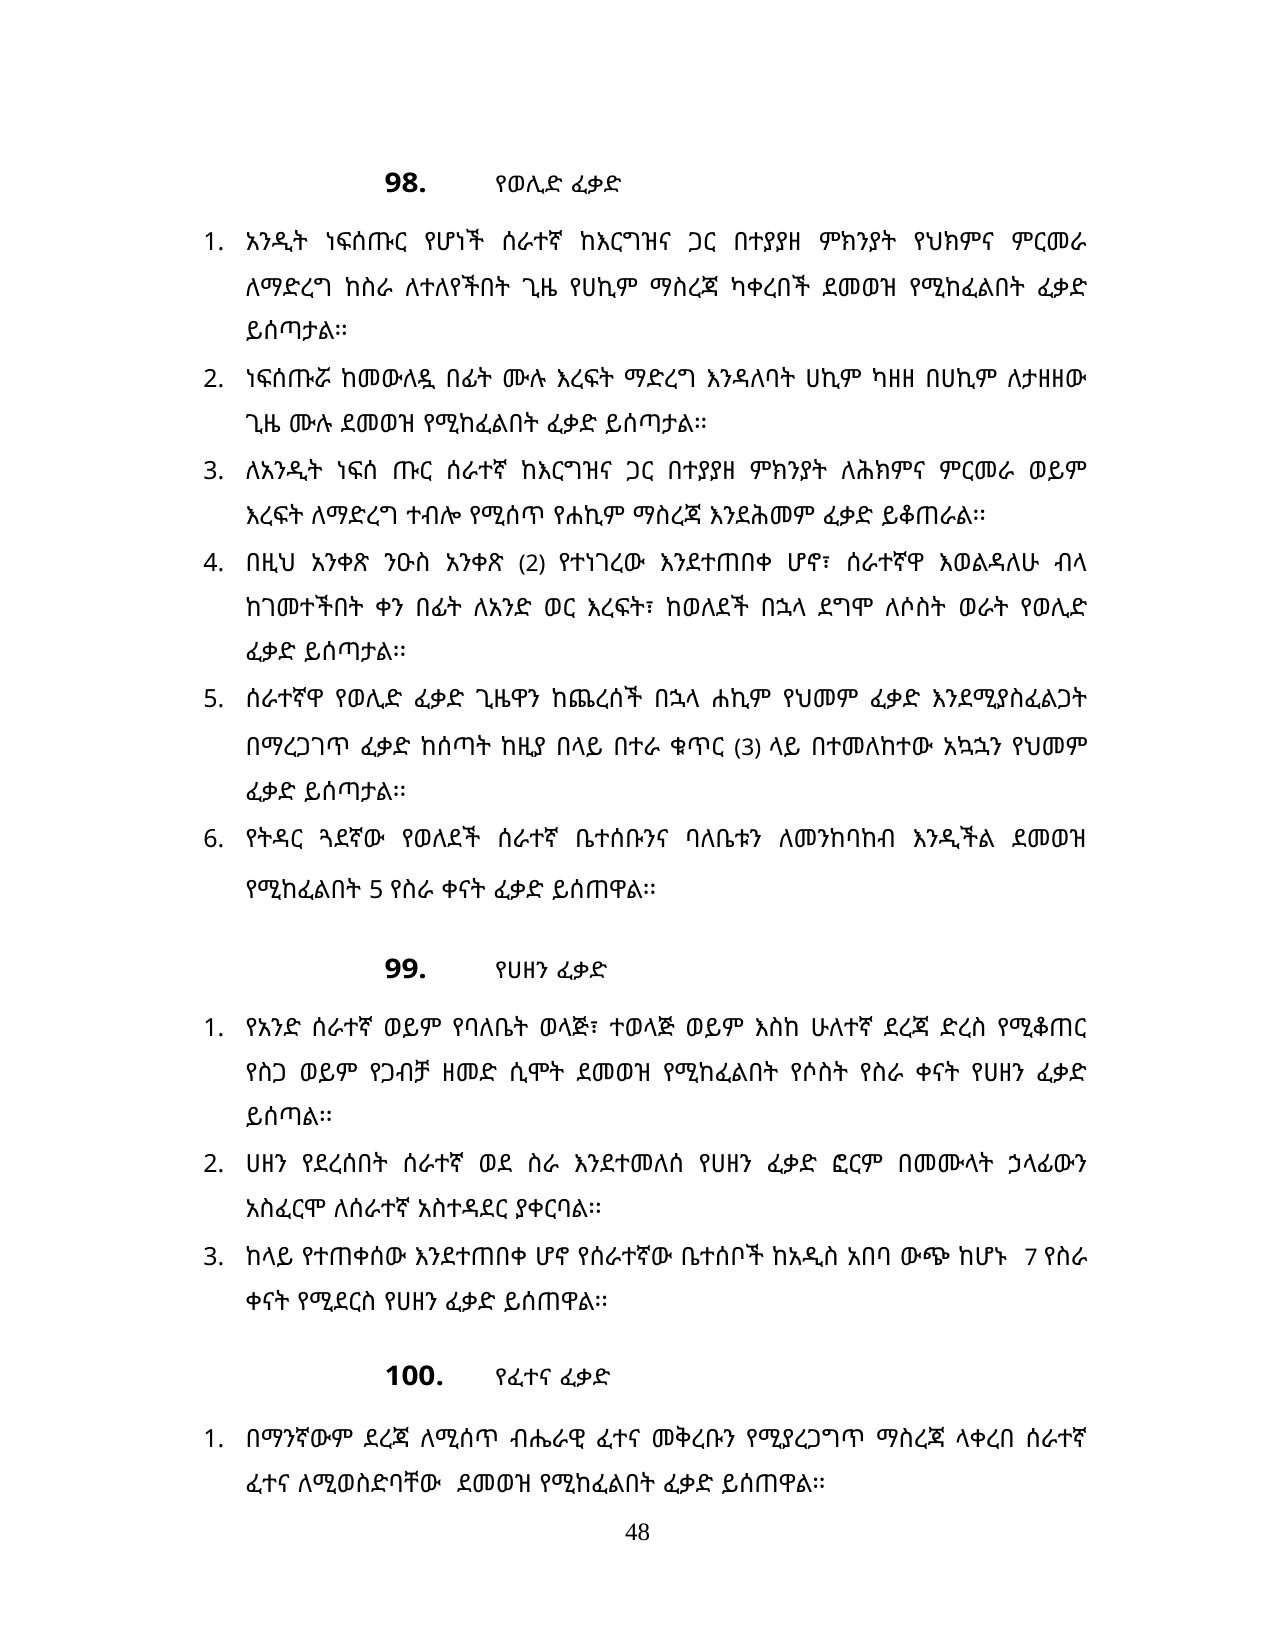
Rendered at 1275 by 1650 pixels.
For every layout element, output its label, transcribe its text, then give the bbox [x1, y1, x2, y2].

list የአንድ ሰራተኛ ወይም የባለቤት ወላጅ፣ ተወላጅ ወይም እስከ ሁለተኛ ደረጃ ድረስ የሚቆጠር የስጋ ወይም የጋብቻ ዘመድ ሲሞት ደመወዝ የሚከፈልበት የሶስት የስራ ቀናት የሀዘን ፈቃድ ይሰጣል፡፡ [203, 1010, 1087, 1131]
list ነፍሰጡሯ ከመውለዷ በፊት ሙሉ እረፍት ማድረግ እንዳለባት ሀኪም ካዘዘ በሀኪም ለታዘዘው ጊዜ ሙሉ ደመወዝ የሚከፈልበት ፈቃድ ይሰጣታል፡፡ [203, 360, 1087, 438]
subtitle የፈተና ፈቃድ [384, 1359, 1087, 1391]
list የትዳር ጓደኛው የወለደች ሰራተኛ ቤተሰቡንና ባለቤቱን ለመንከባከብ እንዲችል ደመወዝ የሚከፈልበት 5 የስራ ቀናት ፈቃድ ይሰጠዋል፡፡ [203, 820, 1087, 906]
list ለአንዲት ነፍሰ ጡር ሰራተኛ ከእርግዝና ጋር በተያያዘ ምክንያት ለሕክምና ምርመራ ወይም እረፍት ለማድረግ ተብሎ የሚሰጥ የሐኪም ማስረጃ እንደሕመም ፈቃድ ይቆጠራል፡፡ [203, 453, 1087, 530]
list በዚህ አንቀጽ ንዑስ አንቀጽ (2) የተነገረው እንደተጠበቀ ሆኖ፣ ሰራተኛዋ እወልዳለሁ ብላ ከገመተችበት ቀን በፊት ለአንድ ወር እረፍት፣ ከወለደች በኋላ ደግሞ ለሶስት ወራት የወሊድ ፈቃድ ይሰጣታል፡፡ [203, 545, 1087, 667]
list ከላይ የተጠቀሰው እንደተጠበቀ ሆኖ የሰራተኛው ቤተሰቦች ከአዲስ አበባ ውጭ ከሆኑ 7 የስራ ቀናት የሚደርስ የሀዘን ፈቃድ ይሰጠዋል፡፡ [203, 1238, 1087, 1316]
list በማንኛውም ደረጃ ለሚሰጥ ብሔራዊ ፈተና መቅረቡን የሚያረጋግጥ ማስረጃ ላቀረበ ሰራተኛ ፈተና ለሚወስድባቸው ደመወዝ የሚከፈልበት ፈቃድ ይሰጠዋል፡፡ [203, 1421, 1087, 1498]
subtitle የሀዘን ፈቃድ [384, 952, 1087, 985]
list ሀዘን የደረሰበት ሰራተኛ ወደ ስራ እንደተመለሰ የሀዘን ፈቃድ ፎርም በመሙላት ኃላፊውን አስፈርሞ ለሰራተኛ አስተዳደር ያቀርባል፡፡ [203, 1146, 1087, 1224]
list አንዲት ነፍሰጡር የሆነች ሰራተኛ ከእርግዝና ጋር በተያያዘ ምክንያት የህክምና ምርመራ ለማድረግ ከስራ ለተለየችበት ጊዜ የሀኪም ማስረጃ ካቀረበች ደመወዝ የሚከፈልበት ፈቃድ ይሰጣታል፡፡ [203, 224, 1087, 346]
subtitle የወሊድ ፈቃድ [384, 167, 1087, 199]
list ሰራተኛዋ የወሊድ ፈቃድ ጊዜዋን ከጨረሰች በኋላ ሐኪም የህመም ፈቃድ እንደሚያስፈልጋት በማረጋገጥ ፈቃድ ከሰጣት ከዚያ በላይ በተራ ቁጥር (3) ላይ በተመለከተው አኳኋን የህመም ፈቃድ ይሰጣታል፡፡ [203, 681, 1087, 806]
